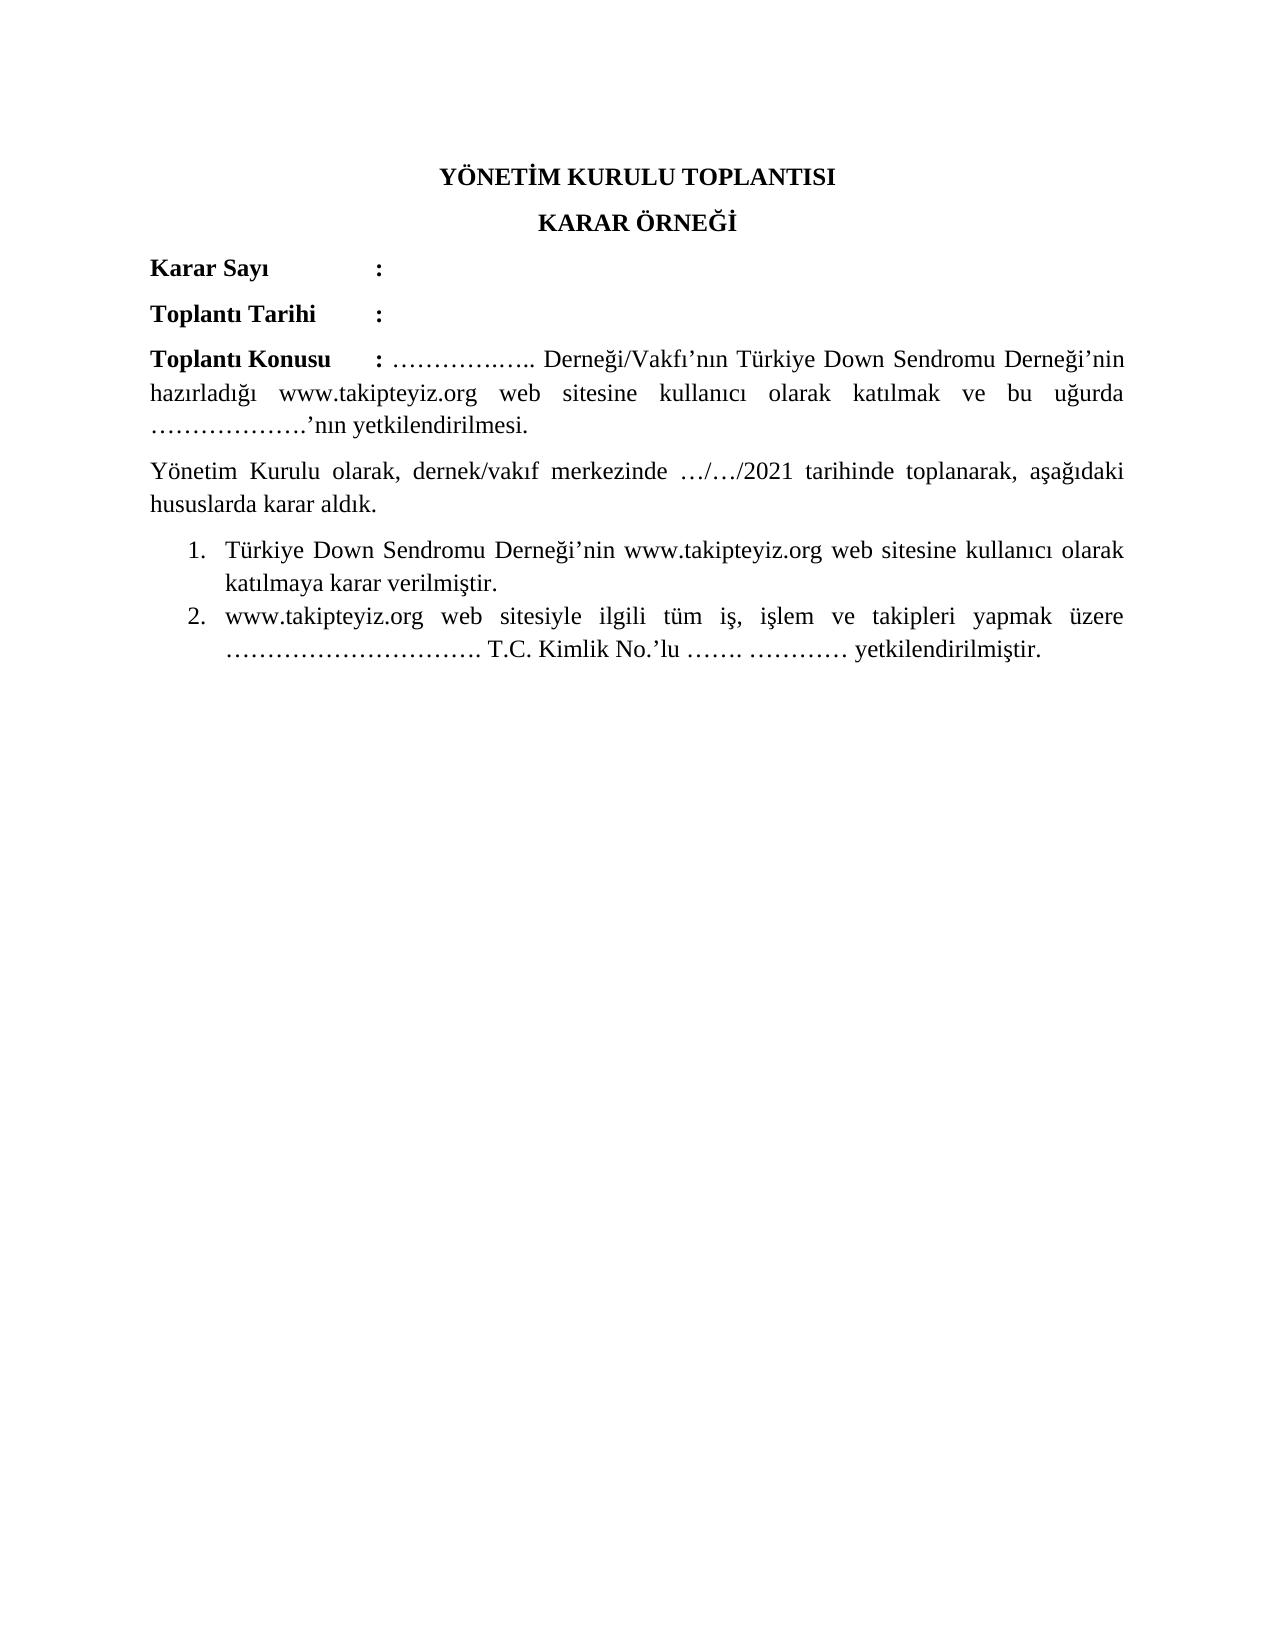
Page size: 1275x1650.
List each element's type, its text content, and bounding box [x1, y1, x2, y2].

text KARAR ÖRNEĞİ [150, 208, 1125, 237]
text Yönetim Kurulu olarak, dernek/vakıf merkezinde …/…/2021 tarihinde toplanarak, aşağıdaki hususlarda karar aldık. [150, 456, 1125, 518]
text Karar Sayı : [150, 253, 1125, 282]
list Türkiye Down Sendromu Derneği’nin www.takipteyiz.org web sitesine kullanıcı olarak katılmaya karar verilmiştir. [187, 535, 1125, 596]
text YÖNETİM KURULU TOPLANTISI [150, 162, 1125, 191]
text Toplantı Konusu : ………….….. Derneği/Vakfı’nın Türkiye Down Sendromu Derneği’nin hazırladığı www.takipteyiz.org web sitesine kullanıcı olarak katılmak ve bu uğurda ……………….’nın yetkilendirilmesi. [150, 344, 1125, 439]
text Toplantı Tarihi : [150, 299, 1125, 328]
list www.takipteyiz.org web sitesiyle ilgili tüm iş, işlem ve takipleri yapmak üzere …………………………. T.C. Kimlik No.’lu ……. ………… yetkilendirilmiştir. [187, 601, 1125, 662]
